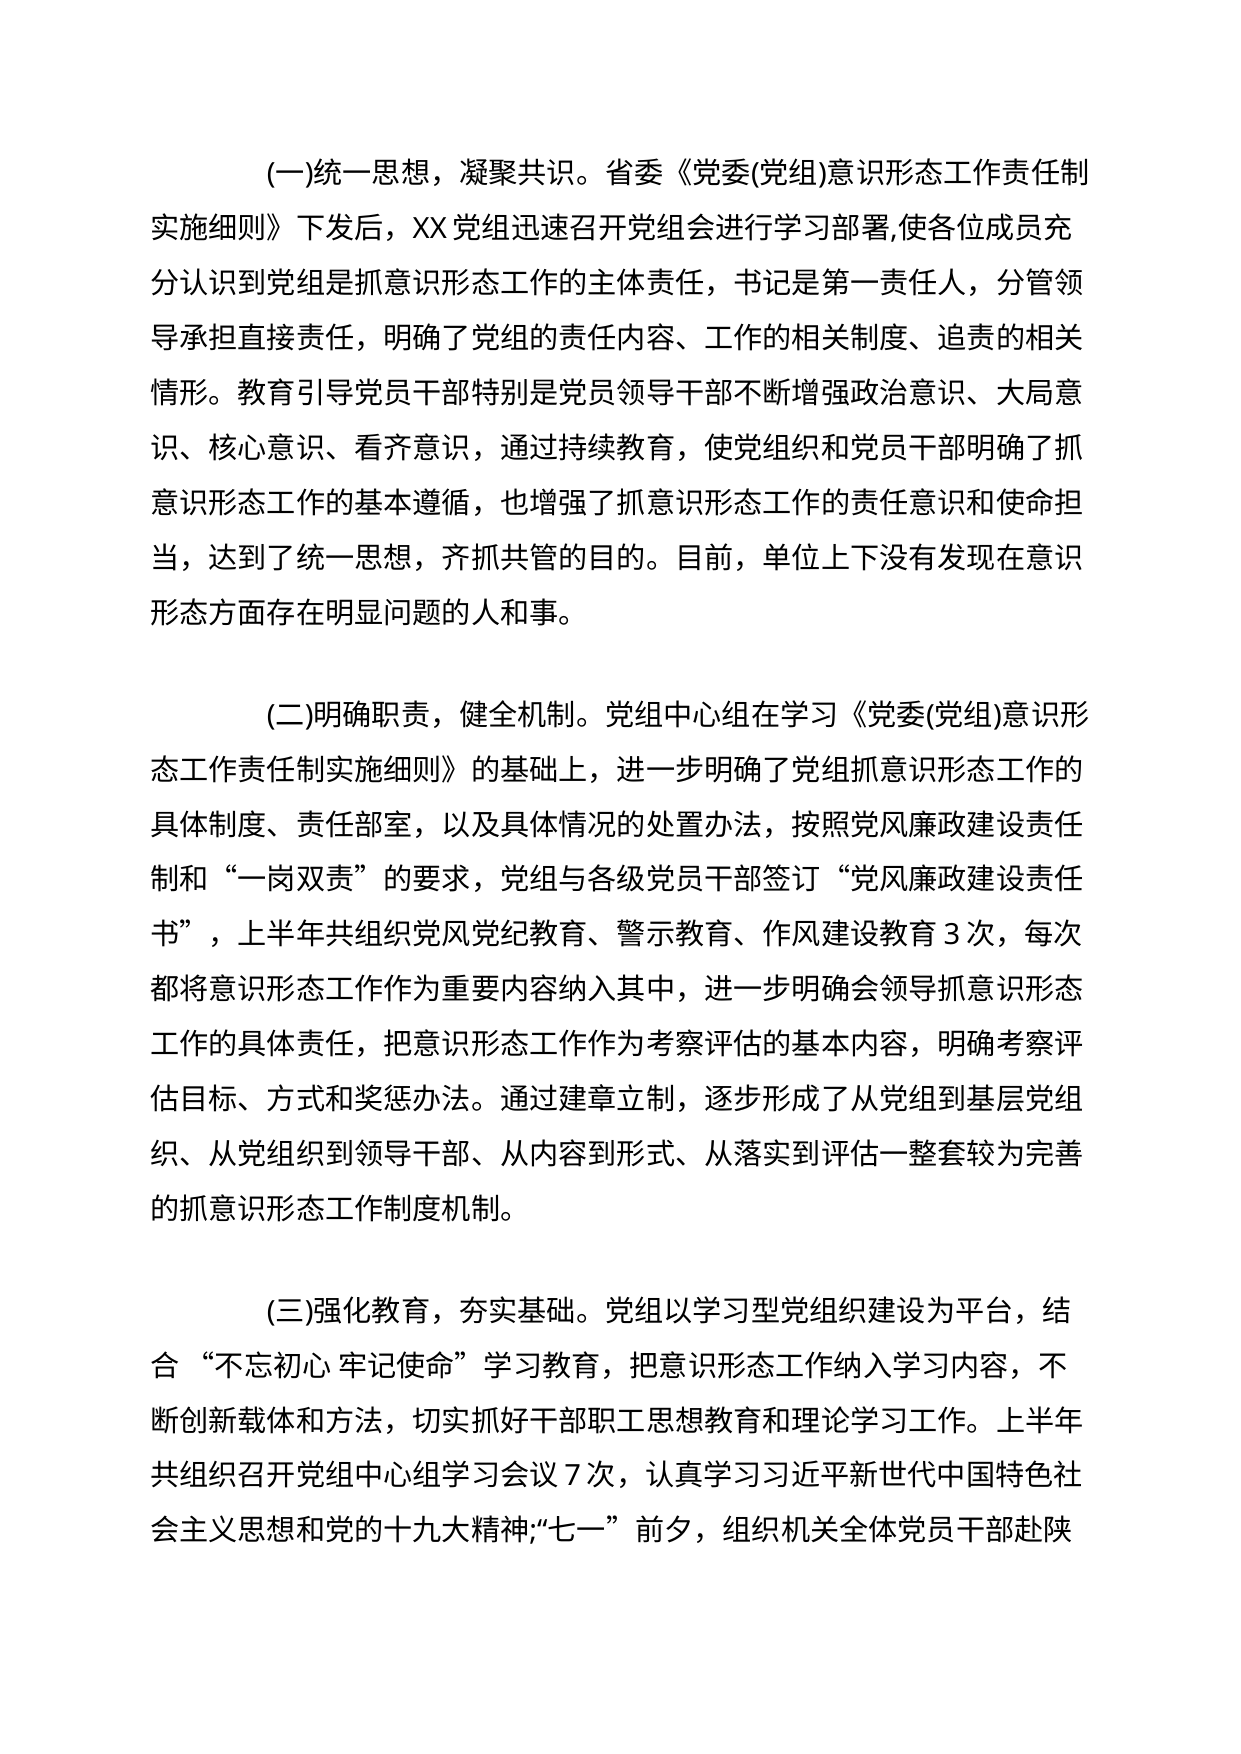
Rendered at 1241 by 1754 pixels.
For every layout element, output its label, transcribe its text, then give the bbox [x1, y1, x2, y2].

text (一)统一思想，凝聚共识。省委《党委(党组)意识形态工作责任制实施细则》下发后，XX党组迅速召开党组会进行学习部署,使各位成员充分认识到党组是抓意识形态工作的主体责任，书记是第一责任人，分管领导承担直接责任，明确了党组的责任内容、工作的相关制度、追责的相关情形。教育引导党员干部特别是党员领导干部不断增强政治意识、大局意识、核心意识、看齐意识，通过持续教育，使党组织和党员干部明确了抓意识形态工作的基本遵循，也增强了抓意识形态工作的责任意识和使命担当，达到了统一思想，齐抓共管的目的。目前，单位上下没有发现在意识形态方面存在明显问题的人和事。 [150, 150, 1090, 632]
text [150, 1287, 1090, 1549]
text (二)明确职责，健全机制。党组中心组在学习《党委(党组)意识形态工作责任制实施细则》的基础上，进一步明确了党组抓意识形态工作的具体制度、责任部室，以及具体情况的处置办法，按照党风廉政建设责任制和“一岗双责”的要求，党组与各级党员干部签订“党风廉政建设责任书”，上半年共组织党风党纪教育、警示教育、作风建设教育3次，每次都将意识形态工作作为重要内容纳入其中，进一步明确会领导抓意识形态工作的具体责任，把意识形态工作作为考察评估的基本内容，明确考察评估目标、方式和奖惩办法。通过建章立制，逐步形成了从党组到基层党组织、从党组织到领导干部、从内容到形式、从落实到评估一整套较为完善的抓意识形态工作制度机制。 [150, 691, 1090, 1228]
